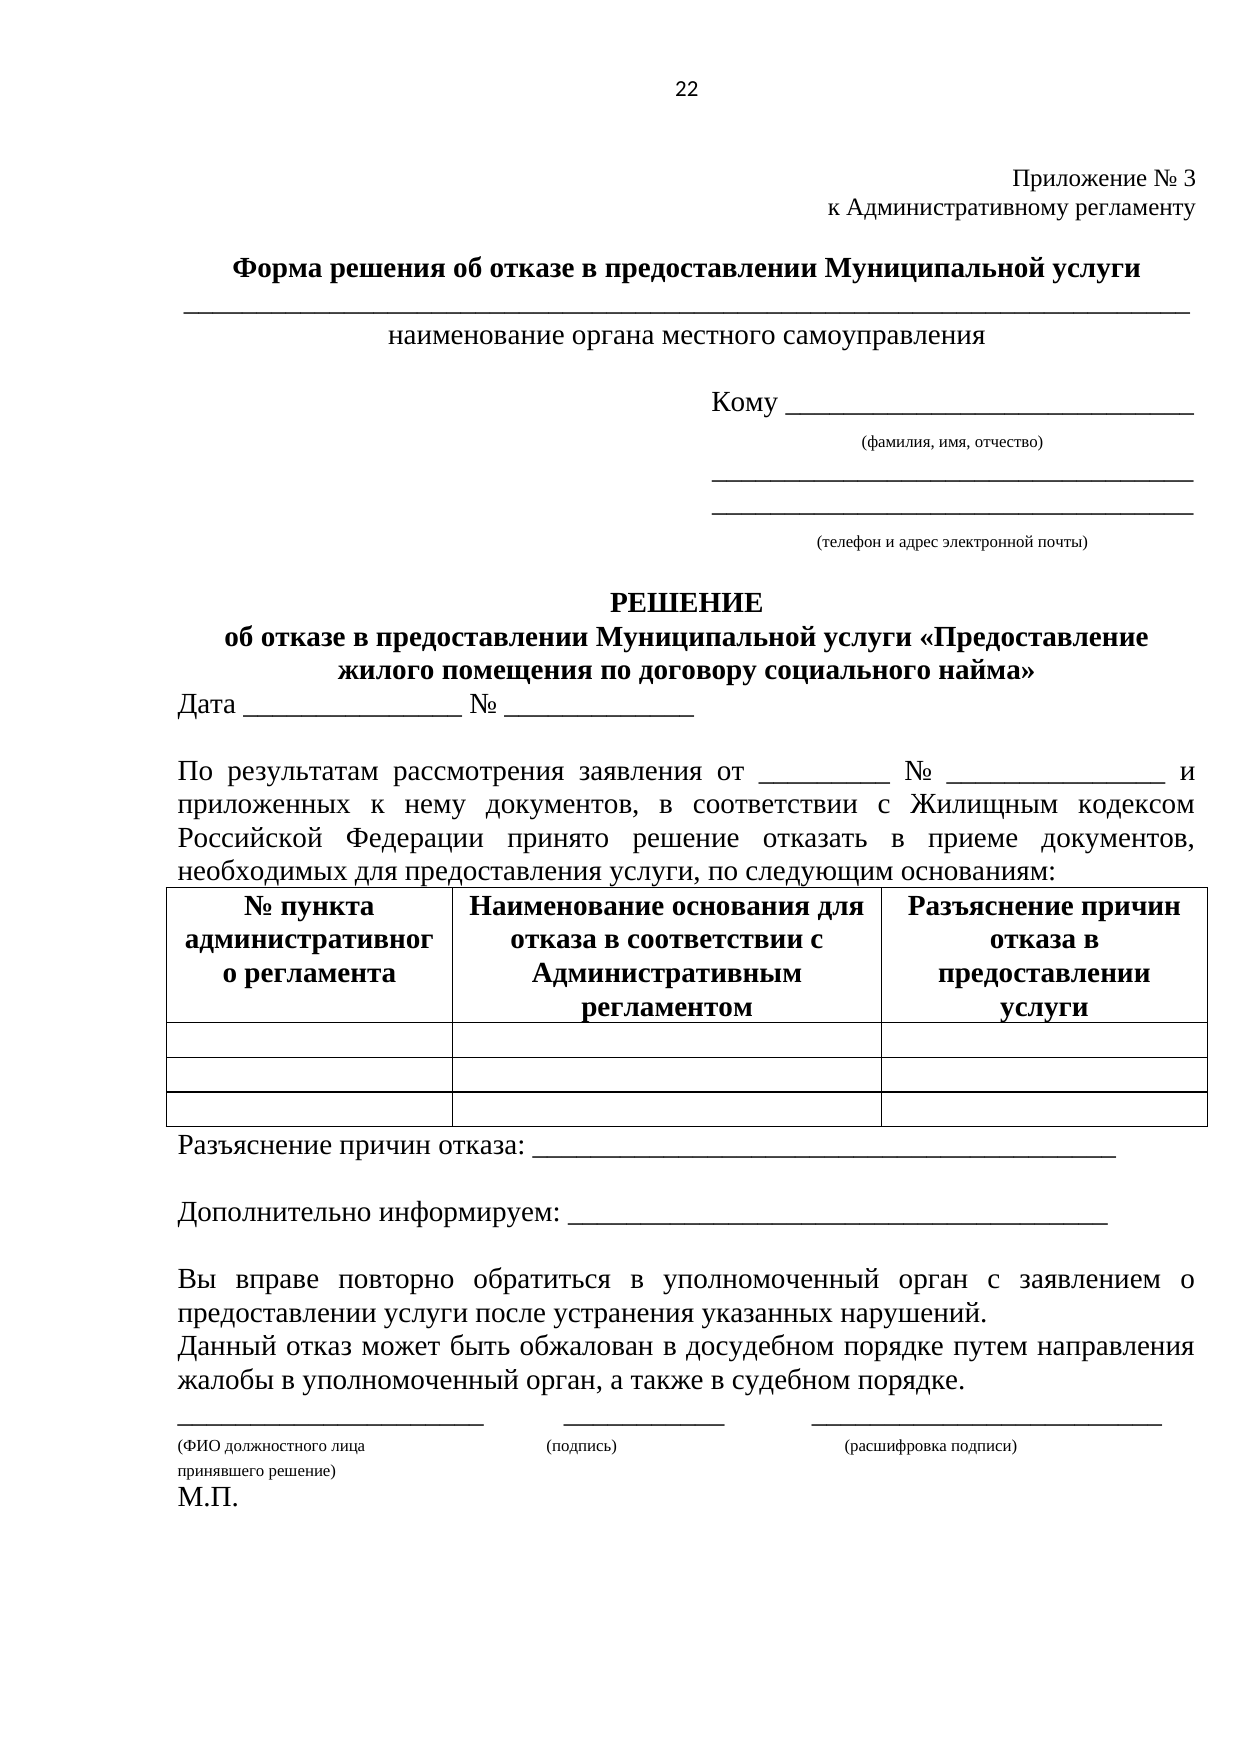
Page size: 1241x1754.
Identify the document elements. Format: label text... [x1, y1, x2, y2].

table_cell [453, 1058, 881, 1091]
table_cell [167, 1093, 452, 1126]
table_cell [882, 1023, 1207, 1057]
text (ФИО должностного лица (подпись) (расшифровка подписи) [177, 1429, 1196, 1454]
table_cell [453, 1093, 881, 1126]
text Дополнительно информируем: _____________________________________ [177, 1194, 1196, 1228]
table_cell [167, 1058, 452, 1091]
table_cell [453, 1023, 881, 1057]
text Приложение № 3 [709, 163, 1196, 192]
text Данный отказ может быть обжалован в досудебном порядке путем направления жалобы в уполномоченный орган, а также в судебном порядке. [177, 1328, 1196, 1395]
table_header Наименование основания для отказа в соответствии с Административным регламентом [453, 888, 881, 1022]
text к Административному регламенту [709, 192, 1196, 221]
table_header Разъяснение причин отказа в предоставлении услуги [882, 888, 1207, 1022]
table_cell [882, 1058, 1207, 1091]
text Разъяснение причин отказа: ________________________________________ [177, 1127, 1196, 1161]
text По результатам рассмотрения заявления от _________ № _______________ и приложенных к нему документов, в соответствии с Жилищным кодексом Российской Федерации принято решение отказать в приеме документов, необходимых для предоставления услуги, по следующим основаниям: [177, 753, 1196, 887]
table_header № пункта административного регламента [167, 888, 452, 1022]
table_cell [167, 1023, 452, 1057]
text Форма решения об отказе в предоставлении Муниципальной услуги _____________________________________________________________________ наименование органа местного самоуправления [177, 250, 1196, 350]
text принявшего решение) [177, 1454, 1196, 1479]
text Вы вправе повторно обратиться в уполномоченный орган с заявлением о предоставлении услуги после устранения указанных нарушений. [177, 1261, 1196, 1328]
text М.П. [177, 1479, 1196, 1512]
text Дата _______________ № _____________ [177, 686, 1196, 719]
text РЕШЕНИЕ [177, 585, 1196, 619]
table_cell [882, 1093, 1207, 1126]
text об отказе в предоставлении Муниципальной услуги «Предоставление жилого помещения по договору социального найма» [177, 619, 1196, 686]
text _____________________ ___________ ________________________ [177, 1395, 1196, 1429]
text Кому ____________________________ (фамилия, имя, отчество) _________________________________ _________________________________ (телефон и адрес электронной почты) [709, 384, 1196, 552]
